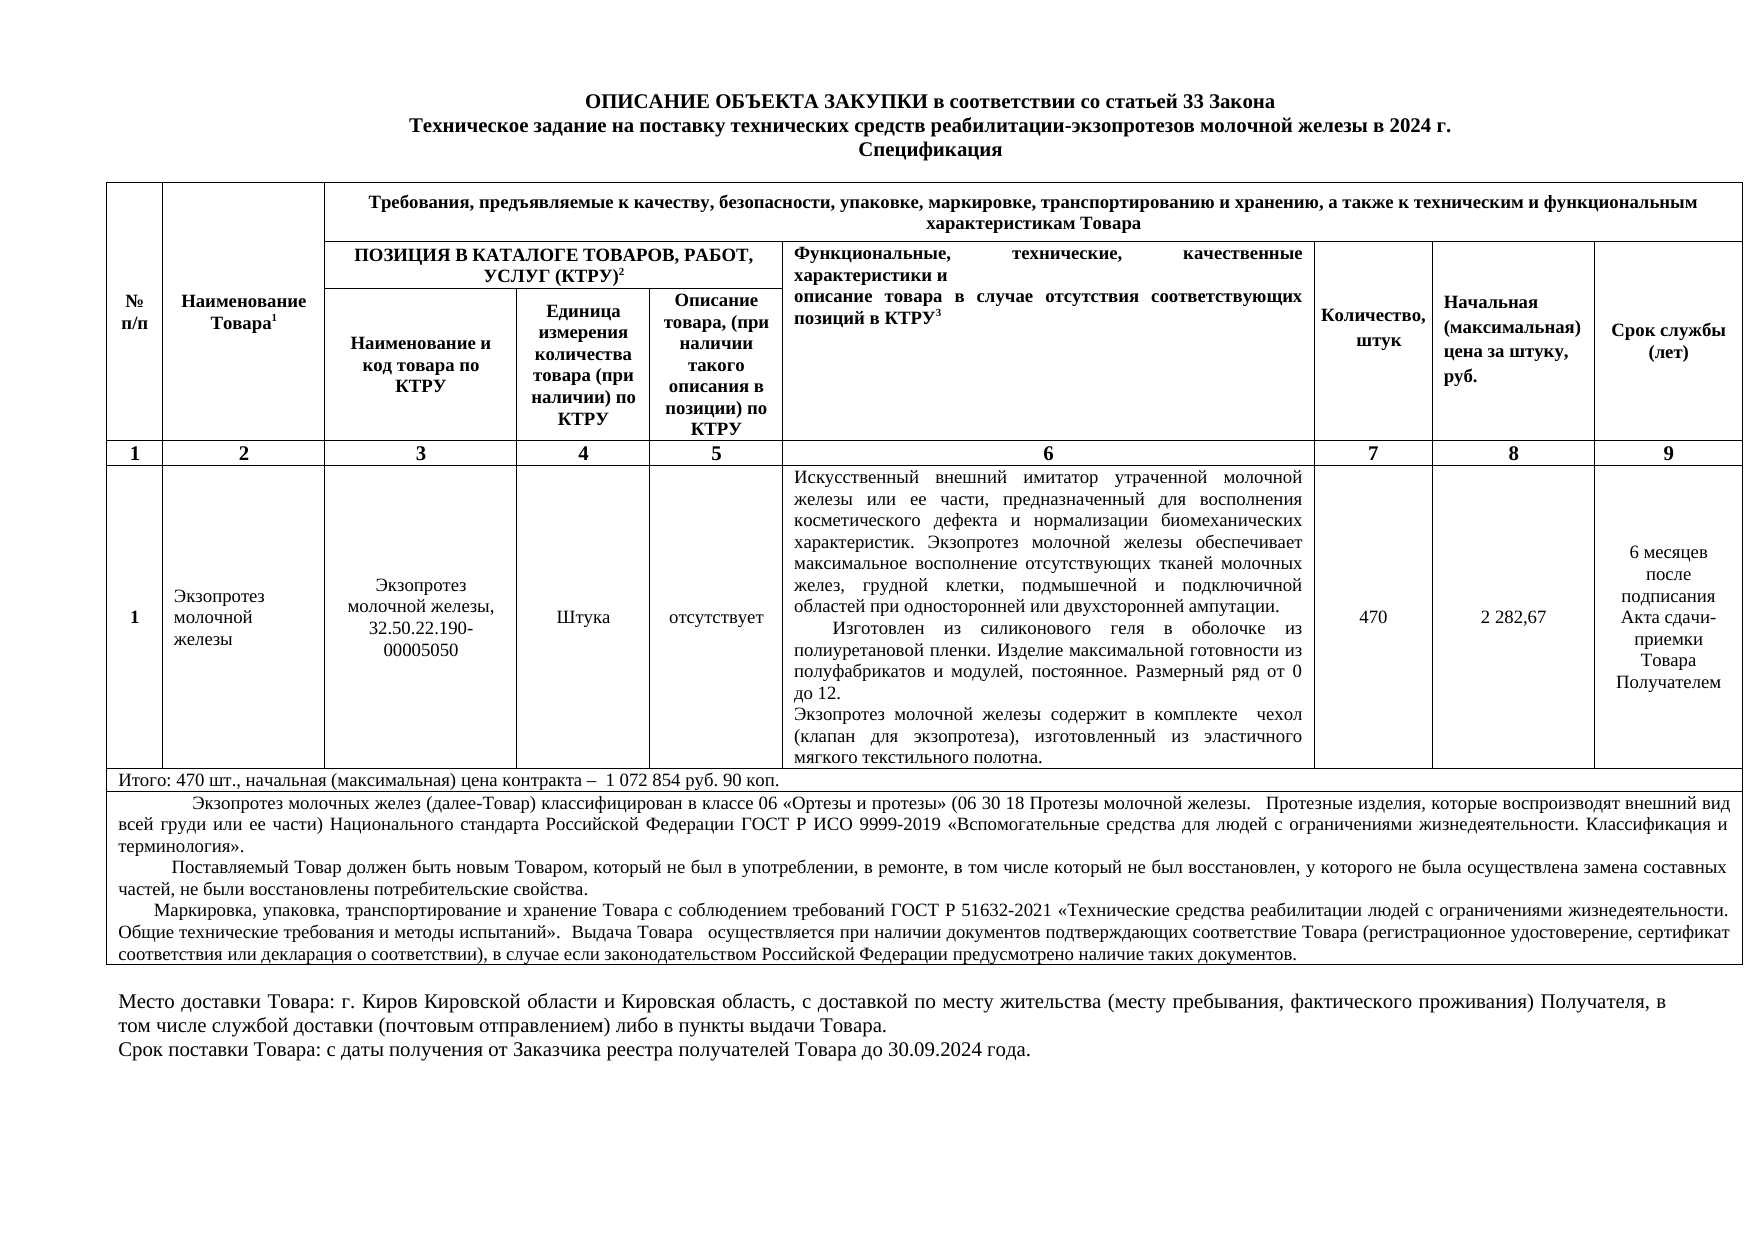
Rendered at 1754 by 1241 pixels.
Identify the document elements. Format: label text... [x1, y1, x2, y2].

text Место доставки Товара: г. Киров Кировской области и Кировская область, с доставкой по месту жительства (месту пребывания, фактического проживания) Получателя, в том числе службой доставки (почтовым отправлением) либо в пункты выдачи Товара. [118, 989, 1668, 1037]
table_cell Единица измерения количества товара (при наличии) по КТРУ [517, 289, 649, 440]
table_cell Итого: 470 шт., начальная (максимальная) цена контракта – 1 072 854 руб. 90 коп. [107, 769, 1742, 791]
table_cell Наименование и код товара по КТРУ [325, 289, 516, 440]
text Спецификация [192, 137, 1668, 161]
text Срок поставки Товара: с даты получения от Заказчика реестра получателей Товара до 30.09.2024 года. [118, 1037, 1668, 1061]
table_cell Количество, штук [1315, 242, 1432, 440]
text ОПИСАНИЕ ОБЪЕКТА ЗАКУПКИ в соответствии со статьей 33 Закона [192, 88, 1668, 113]
table_header Наименование Товара [163, 183, 324, 440]
table_cell 2 [163, 441, 324, 465]
table_cell 7 [1315, 441, 1432, 465]
table_cell Описание товара, (при наличии такого описания в позиции) по КТРУ [650, 289, 782, 440]
table_cell Искусственный внешний имитатор утраченной молочной железы или ее части, предназначенный для восполнения косметического дефекта и нормализации биомеханических характеристик. Экзопротез молочной железы обеспечивает максимальное восполнение отсутствующих тканей молочных желез, грудной клетки, подмышечной и подключичной областей при односторонней или двухсторонней ампутации. Изготовлен из силиконового геля в оболочке из полиуретановой пленки. Изделие максимальной готовности из полуфабрикатов и модулей, постоянное. Размерный ряд от 0 до 12. Экзопротез молочной железы содержит в комплекте чехол (клапан для экзопротеза), изготовленный из эластичного мягкого текстильного полотна. [783, 466, 1314, 768]
table_cell Экзопротез молочной железы [163, 466, 324, 768]
table_cell Функциональные, технические, качественные характеристики и описание товара в случае отсутствия соответствующих позиций в КТРУ3 [783, 242, 1314, 440]
table_cell отсутствует [650, 466, 782, 768]
table_cell 1 [107, 441, 162, 465]
table_cell 1 [107, 466, 162, 768]
table_cell 6 месяцев после подписания Акта сдачи-приемки Товара Получателем [1595, 466, 1742, 768]
table_cell Начальная (максимальная) цена за штуку, руб. [1433, 242, 1594, 440]
table_cell Срок службы (лет) [1595, 242, 1742, 440]
table_cell 4 [517, 441, 649, 465]
table_cell 5 [650, 441, 782, 465]
table_cell 6 [783, 441, 1314, 465]
table_cell ПОЗИЦИЯ В КАТАЛОГЕ ТОВАРОВ, РАБОТ, УСЛУГ (КТРУ) [325, 242, 782, 288]
table_header № п/п [107, 183, 162, 440]
table_header Требования, предъявляемые к качеству, безопасности, упаковке, маркировке, транспортированию и хранению, а также к техническим и функциональным характеристикам Товара [325, 183, 1742, 241]
table_cell Штука [517, 466, 649, 768]
table_cell 2 282,67 [1433, 466, 1594, 768]
table_cell Экзопротез молочных желез (далее-Товар) классифицирован в классе 06 «Ортезы и протезы» (06 30 18 Протезы молочной железы. Протезные изделия, которые воспроизводят внешний вид всей груди или ее части) Национального стандарта Российской Федерации ГОСТ Р ИСО 9999-2019 «Вспомогательные средства для людей с ограничениями жизнедеятельности. Классификация и терминология». Поставляемый Товар должен быть новым Товаром, который не был в употреблении, в ремонте, в том числе который не был восстановлен, у которого не была осуществлена замена составных частей, не были восстановлены потребительские свойства. Маркировка, упаковка, транспортирование и хранение Товара с соблюдением требований ГОСТ Р 51632-2021 «Технические средства реабилитации людей с ограничениями жизнедеятельности. Общие технические требования и методы испытаний». Выдача Товара осуществляется при наличии документов подтверждающих соответствие Товара (регистрационное удостоверение, сертификат соответствия или декларация о соответствии), в случае если законодательством Российской Федерации предусмотрено наличие таких документов. [107, 792, 1742, 964]
text Техническое задание на поставку технических средств реабилитации-экзопротезов молочной железы в 2024 г. [192, 113, 1668, 137]
table_cell 9 [1595, 441, 1742, 465]
table_cell 3 [325, 441, 516, 465]
table_cell Экзопротез молочной железы, 32.50.22.190-00005050 [325, 466, 516, 768]
table_cell 470 [1315, 466, 1432, 768]
table_cell 8 [1433, 441, 1594, 465]
